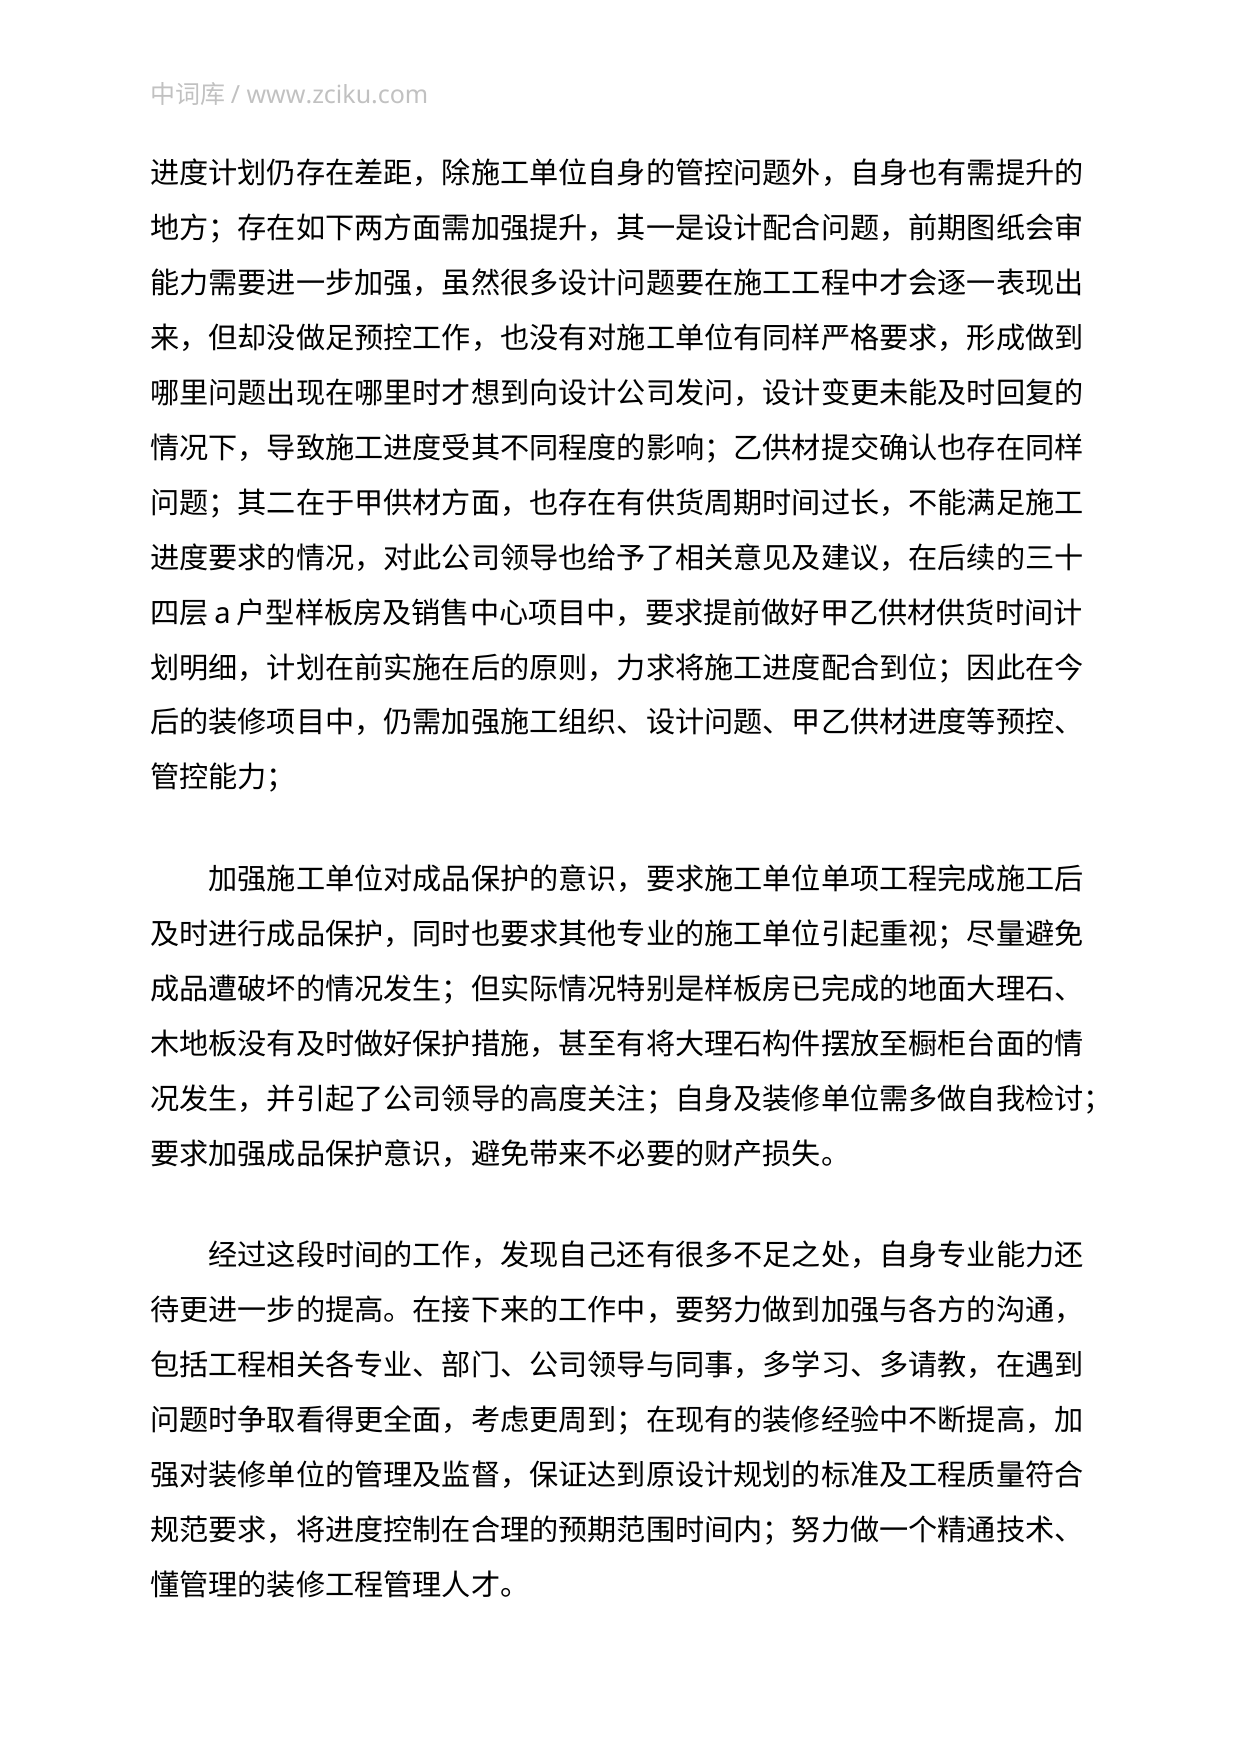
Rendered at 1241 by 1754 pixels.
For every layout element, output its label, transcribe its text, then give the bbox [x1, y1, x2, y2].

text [150, 150, 1090, 796]
text 经过这段时间的工作，发现自己还有很多不足之处，自身专业能力还待更进一步的提高。在接下来的工作中，要努力做到加强与各方的沟通，包括工程相关各专业、部门、公司领导与同事，多学习、多请教，在遇到问题时争取看得更全面，考虑更周到；在现有的装修经验中不断提高，加强对装修单位的管理及监督，保证达到原设计规划的标准及工程质量符合规范要求，将进度控制在合理的预期范围时间内；努力做一个精通技术、懂管理的装修工程管理人才。 [150, 1232, 1090, 1604]
text 加强施工单位对成品保护的意识，要求施工单位单项工程完成施工后及时进行成品保护，同时也要求其他专业的施工单位引起重视；尽量避免成品遭破坏的情况发生；但实际情况特别是样板房已完成的地面大理石、木地板没有及时做好保护措施，甚至有将大理石构件摆放至橱柜台面的情况发生，并引起了公司领导的高度关注；自身及装修单位需多做自我检讨；要求加强成品保护意识，避免带来不必要的财产损失。 [150, 856, 1090, 1172]
